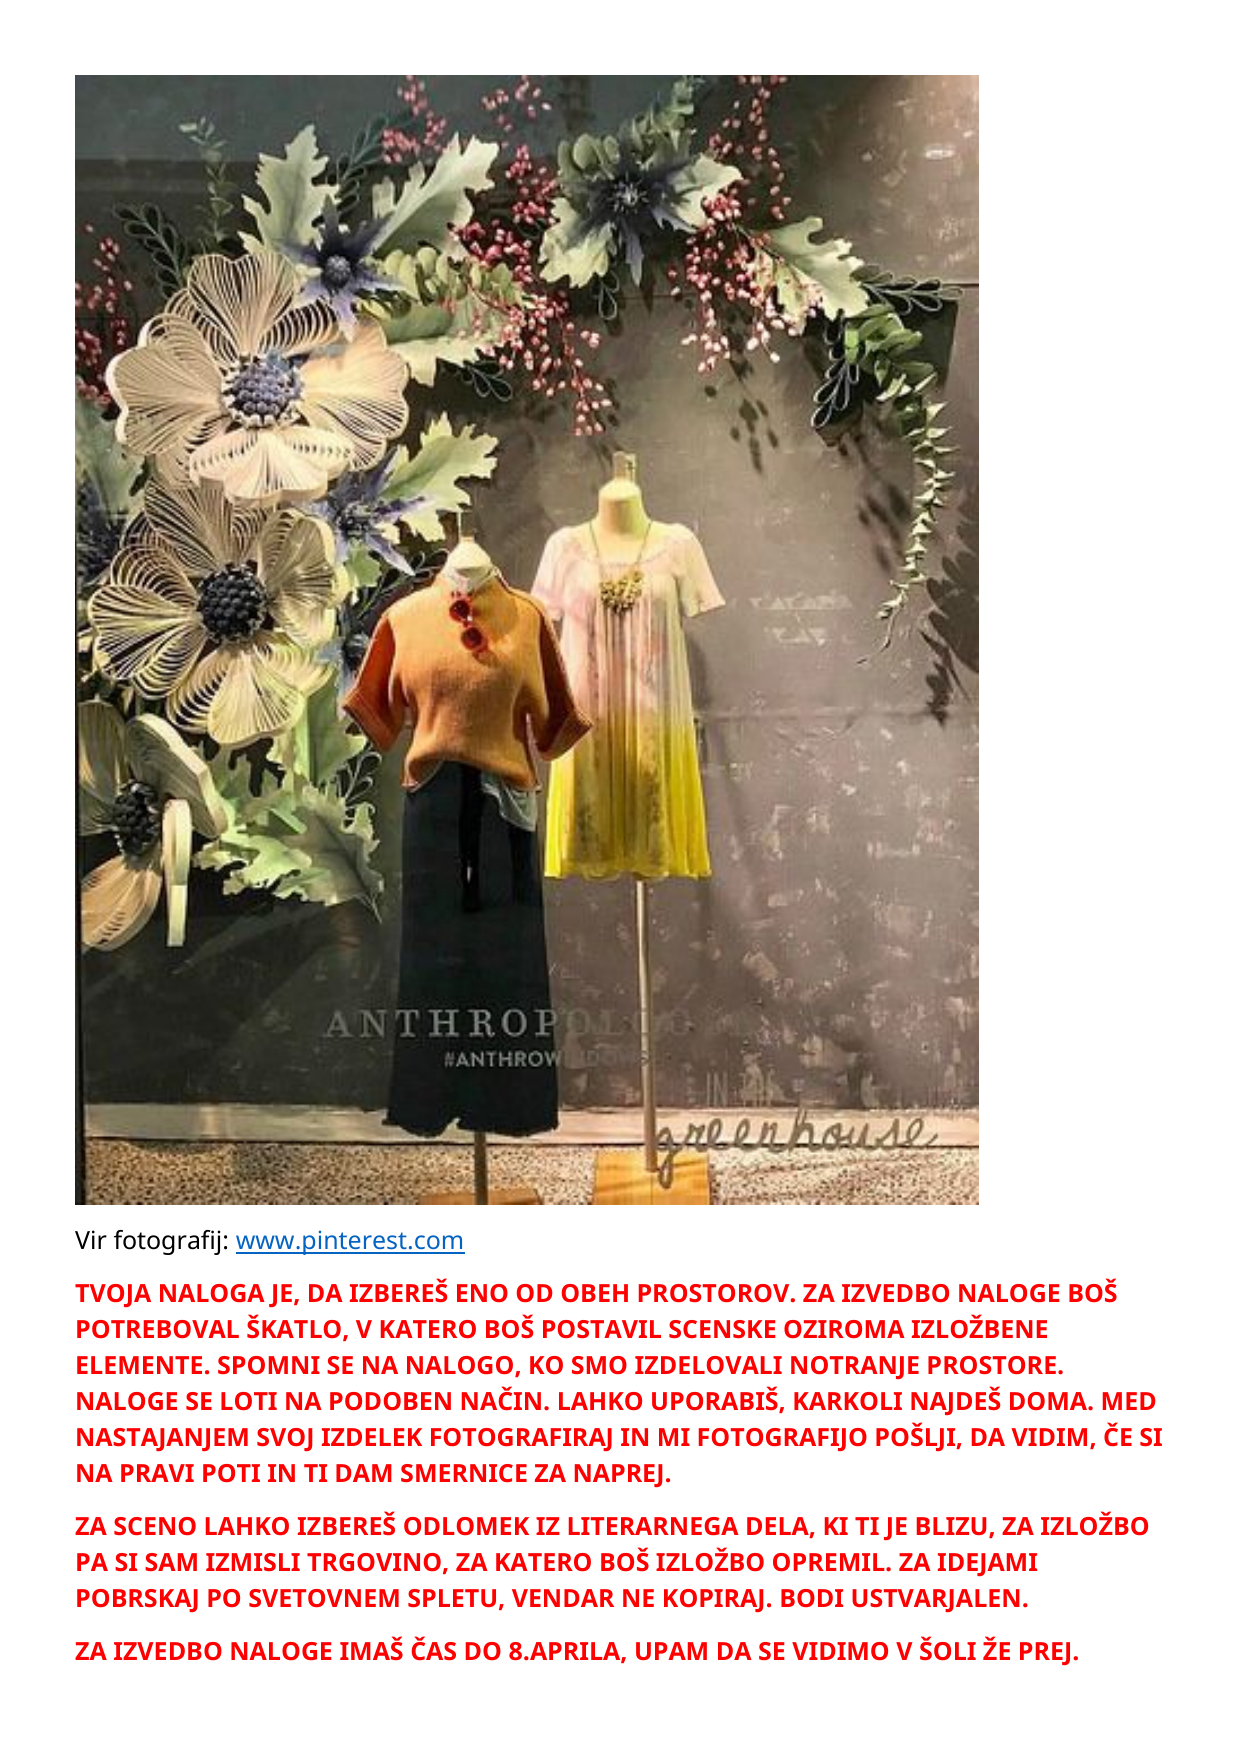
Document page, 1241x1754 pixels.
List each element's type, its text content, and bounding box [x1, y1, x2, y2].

picture [75, 75, 979, 1205]
text ZA SCENO LAHKO IZBEREŠ ODLOMEK IZ LITERARNEGA DELA, KI TI JE BLIZU, ZA IZLOŽBO PA SI SAM IZMISLI TRGOVINO, ZA KATERO BOŠ IZLOŽBO OPREMIL. ZA IDEJAMI POBRSKAJ PO SVETOVNEM SPLETU, VENDAR NE KOPIRAJ. BODI USTVARJALEN. [75, 1509, 1165, 1615]
text Vir fotografij: www.pinterest.com [75, 1223, 1165, 1257]
text ZA IZVEDBO NALOGE IMAŠ ČAS DO 8.APRILA, UPAM DA SE VIDIMO V ŠOLI ŽE PREJ. [75, 1633, 1165, 1667]
text TVOJA NALOGA JE, DA IZBEREŠ ENO OD OBEH PROSTOROV. ZA IZVEDBO NALOGE BOŠ POTREBOVAL ŠKATLO, V KATERO BOŠ POSTAVIL SCENSKE OZIROMA IZLOŽBENE ELEMENTE. SPOMNI SE NA NALOGO, KO SMO IZDELOVALI NOTRANJE PROSTORE. NALOGE SE LOTI NA PODOBEN NAČIN. LAHKO UPORABIŠ, KARKOLI NAJDEŠ DOMA. MED NASTAJANJEM SVOJ IZDELEK FOTOGRAFIRAJ IN MI FOTOGRAFIJO POŠLJI, DA VIDIM, ČE SI NA PRAVI POTI IN TI DAM SMERNICE ZA NAPREJ. [75, 1276, 1165, 1490]
